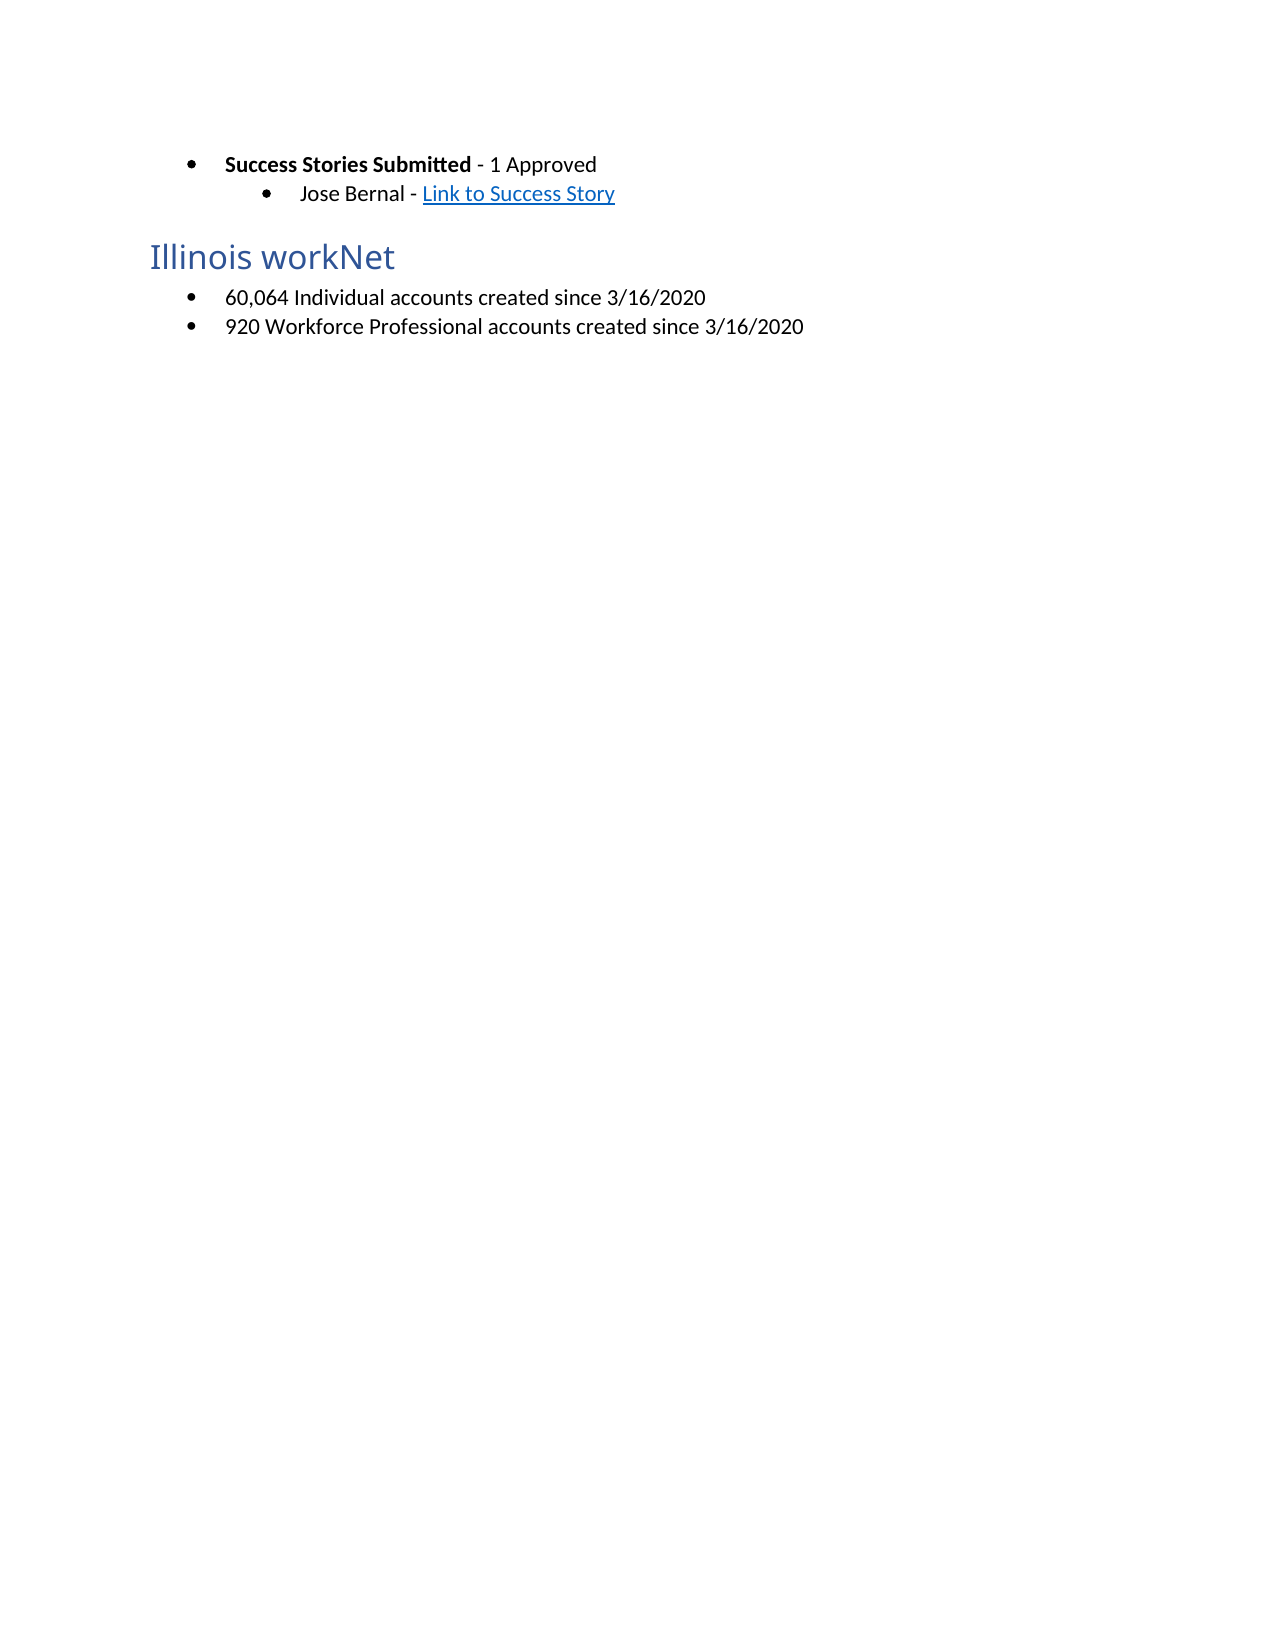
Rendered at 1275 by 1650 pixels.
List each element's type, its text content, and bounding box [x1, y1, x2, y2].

list Success Stories Submitted - 1 Approved [187, 150, 1125, 178]
list 920 Workforce Professional accounts created since 3/16/2020 [187, 312, 1125, 340]
list 60,064 Individual accounts created since 3/16/2020 [187, 283, 1125, 311]
subtitle Illinois workNet [150, 234, 1125, 279]
list Jose Bernal - Link to Success Story [262, 179, 1125, 207]
